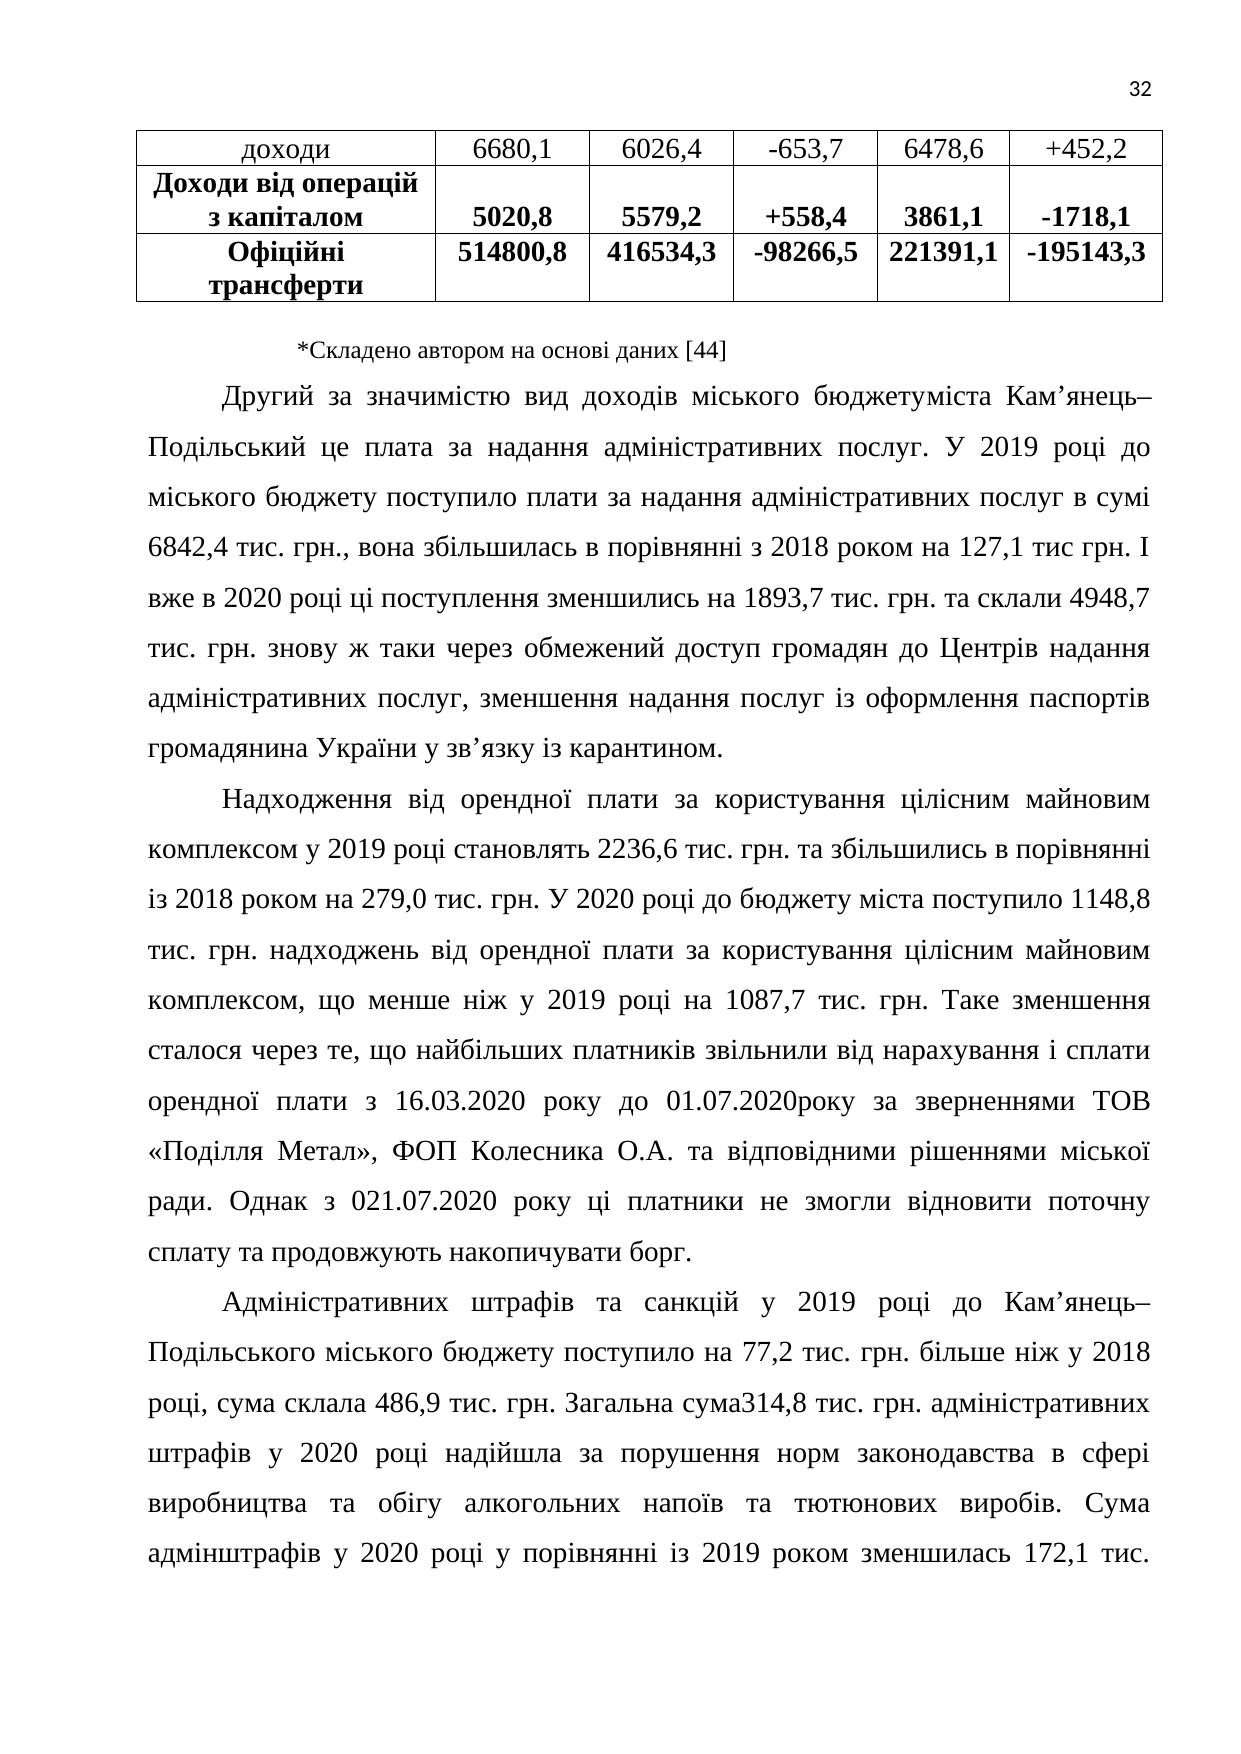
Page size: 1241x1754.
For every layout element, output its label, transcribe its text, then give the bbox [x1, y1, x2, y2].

table_cell 6680,1 [436, 131, 589, 164]
table_cell Доходи від операцій з капіталом [137, 166, 435, 233]
table_cell Офіційні трансферти [137, 234, 435, 301]
table_cell 5579,2 [590, 166, 733, 233]
table_cell +558,4 [734, 166, 877, 233]
table_cell -195143,3 [1010, 234, 1162, 301]
table_cell 416534,3 [590, 234, 733, 301]
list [148, 1284, 1152, 1569]
list Другий за значимістю вид доходів міського бюджетуміста Кам’янець– Подільський це плата за надання адміністративних послуг. У 2019 році до міського бюджету поступило плати за надання адміністративних послуг в сумі 6842,4 тис. грн., вона збільшилась в порівнянні з 2018 роком на 127,1 тис грн. І вже в 2020 році ці поступлення зменшились на 1893,7 тис. грн. та склали 4948,7 тис. грн. знову ж таки через обмежений доступ громадян до Центрів надання адміністративних послуг, зменшення надання послуг із оформлення паспортів громадянина України у зв’язку із карантином. [148, 378, 1152, 764]
table_cell +452,2 [1010, 131, 1162, 164]
table_cell -653,7 [734, 131, 877, 164]
table_cell -1718,1 [1010, 166, 1162, 233]
list *Складено автором на основі даних [44] [223, 335, 1152, 364]
table_cell -98266,5 [734, 234, 877, 301]
table_cell 6478,6 [878, 131, 1009, 164]
table_cell 5020,8 [436, 166, 589, 233]
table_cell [137, 131, 435, 164]
table_cell 3861,1 [878, 166, 1009, 233]
table_cell 6026,4 [590, 131, 733, 164]
table_cell 221391,1 [878, 234, 1009, 301]
list Надходження від орендної плати за користування цілісним майновим комплексом у 2019 році становлять 2236,6 тис. грн. та збільшились в порівнянні із 2018 роком на 279,0 тис. грн. У 2020 році до бюджету міста поступило 1148,8 тис. грн. надходжень від орендної плати за користування цілісним майновим комплексом, що менше ніж у 2019 році на 1087,7 тис. грн. Таке зменшення сталося через те, що найбільших платників звільнили від нарахування і сплати орендної плати з 16.03.2020 року до 01.07.2020року за зверненнями ТОВ «Поділля Метал», ФОП Колесника О.А. та відповідними рішеннями міської ради. Однак з 021.07.2020 року ці платники не змогли відновити поточну сплату та продовжують накопичувати борг. [148, 781, 1152, 1267]
table_cell 514800,8 [436, 234, 589, 301]
